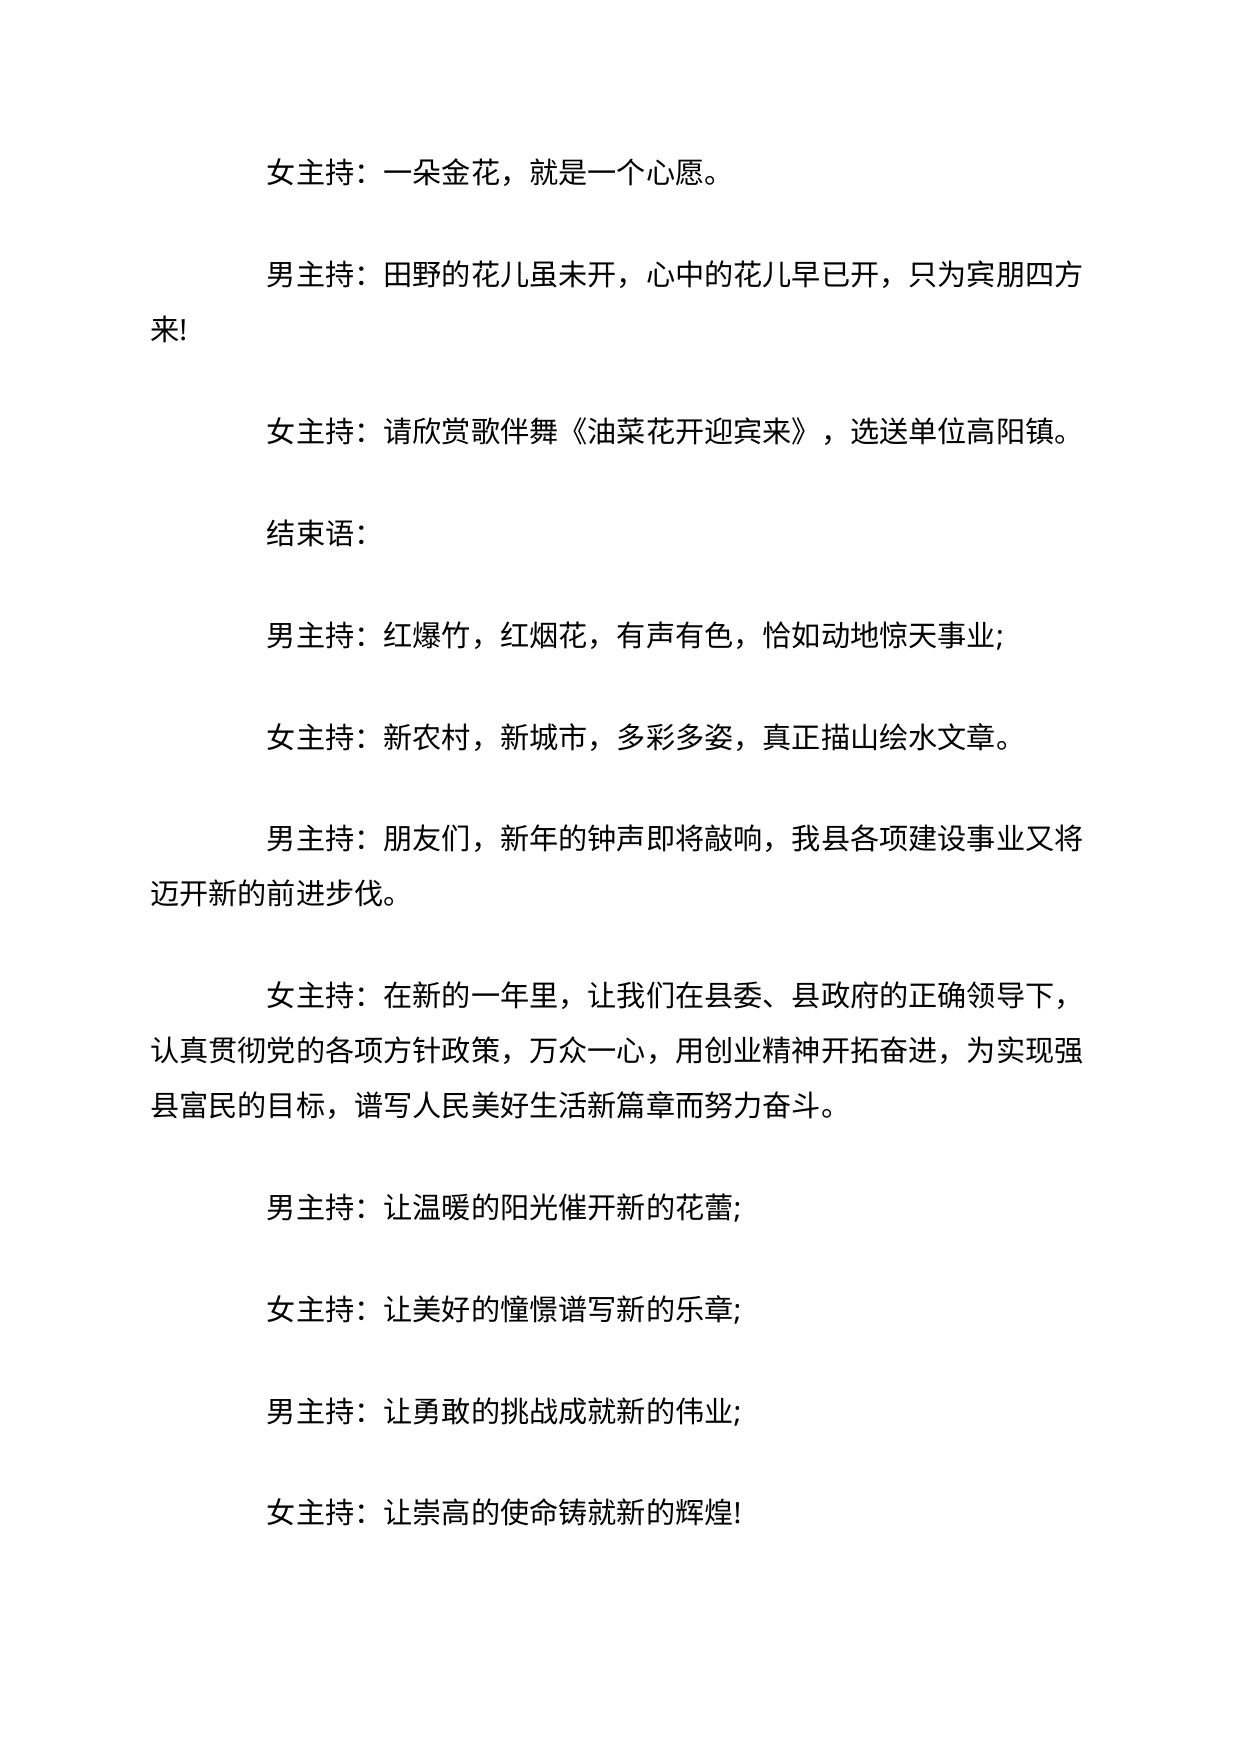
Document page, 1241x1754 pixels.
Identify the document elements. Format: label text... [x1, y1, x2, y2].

text 结束语： [150, 510, 1090, 553]
text 男主持：红爆竹，红烟花，有声有色，恰如动地惊天事业; [150, 612, 1090, 654]
text 男主持：田野的花儿虽未开，心中的花儿早已开，只为宾朋四方来! [150, 252, 1090, 349]
text 男主持：让勇敢的挑战成就新的伟业; [150, 1388, 1090, 1431]
text 女主持：在新的一年里，让我们在县委、县政府的正确领导下，认真贯彻党的各项方针政策，万众一心，用创业精神开拓奋进，为实现强县富民的目标，谱写人民美好生活新篇章而努力奋斗。 [150, 973, 1090, 1125]
text 女主持：一朵金花，就是一个心愿。 [150, 150, 1090, 192]
text 女主持：请欣赏歌伴舞《油菜花开迎宾来》，选送单位高阳镇。 [150, 409, 1090, 451]
text 女主持：新农村，新城市，多彩多姿，真正描山绘水文章。 [150, 714, 1090, 756]
text 男主持：让温暖的阳光催开新的花蕾; [150, 1184, 1090, 1227]
text 女主持：让美好的憧憬谱写新的乐章; [150, 1286, 1090, 1328]
text 男主持：朋友们，新年的钟声即将敲响，我县各项建设事业又将迈开新的前进步伐。 [150, 816, 1090, 913]
text 女主持：让崇高的使命铸就新的辉煌! [150, 1490, 1090, 1532]
